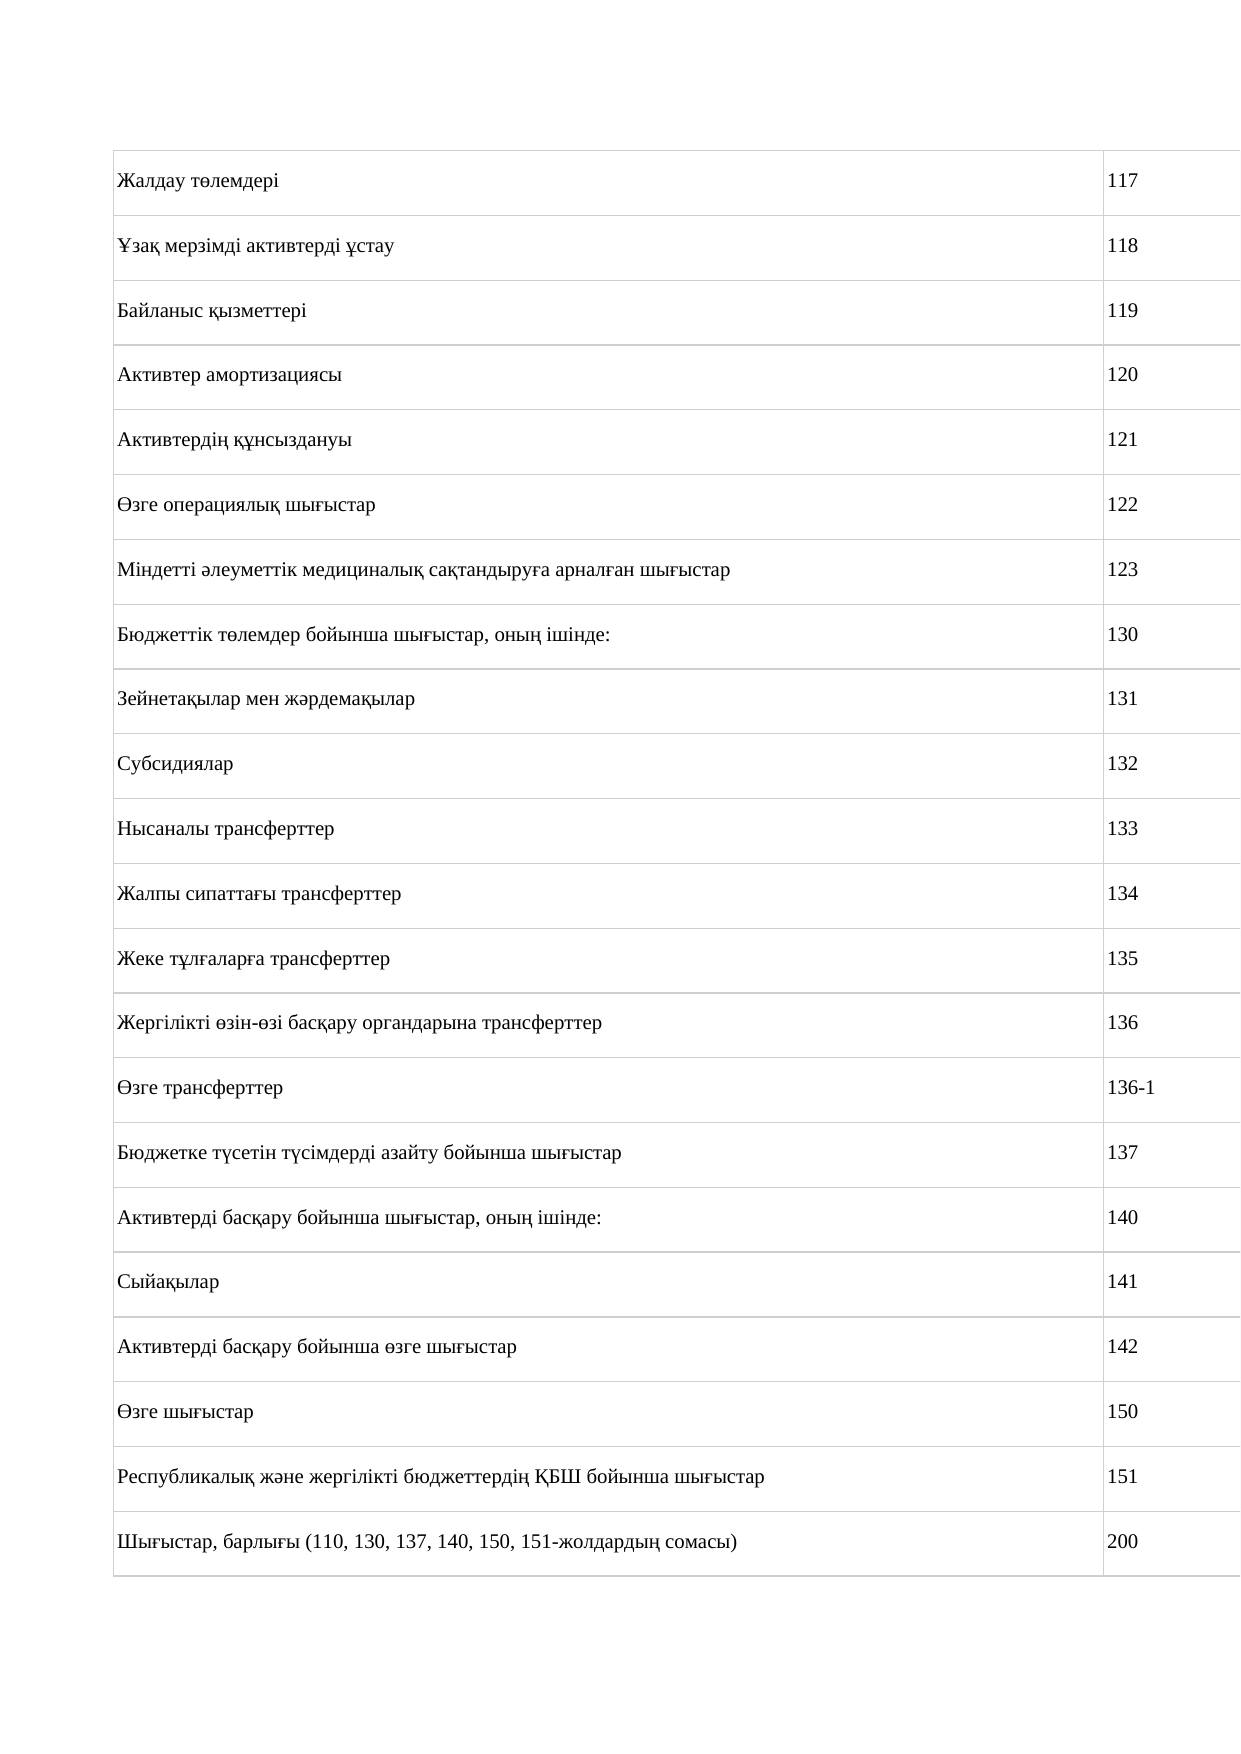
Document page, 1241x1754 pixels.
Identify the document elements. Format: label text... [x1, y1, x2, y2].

table_cell 120 [1104, 346, 1240, 409]
table_cell 118 [1104, 216, 1240, 279]
table_cell 130 [1104, 605, 1240, 668]
table_cell Субсидиялар [114, 734, 1103, 798]
table_cell 137 [1104, 1123, 1240, 1187]
table_cell 133 [1104, 799, 1240, 863]
table_cell Өзге трансферттер [114, 1058, 1103, 1122]
table_cell Активтерді басқару бойынша шығыстар, оның ішінде: [114, 1188, 1103, 1251]
table_cell Активтерді басқару бойынша өзге шығыстар [114, 1318, 1103, 1381]
table_cell Зейнетақылар мен жәрдемақылар [114, 670, 1103, 733]
table_cell Активтер амортизациясы [114, 346, 1103, 409]
table_cell Байланыс қызметтері [114, 281, 1103, 344]
table_cell 123 [1104, 540, 1240, 603]
table_cell 136 [1104, 994, 1240, 1057]
table_cell 200 [1104, 1512, 1240, 1575]
table_cell 135 [1104, 929, 1240, 992]
table_cell Жалдау төлемдері [114, 151, 1103, 215]
table_cell 142 [1104, 1318, 1240, 1381]
table_cell Міндетті әлеуметтік медициналық сақтандыруға арналған шығыстар [114, 540, 1103, 603]
table_cell 117 [1104, 151, 1240, 215]
table_cell 131 [1104, 670, 1240, 733]
table_cell Республикалық және жергілікті бюджеттердің ҚБШ бойынша шығыстар [114, 1447, 1103, 1511]
table_cell 136-1 [1104, 1058, 1240, 1122]
table_cell Шығыстар, барлығы (110, 130, 137, 140, 150, 151-жолдардың сомасы) [114, 1512, 1103, 1575]
table_cell Нысаналы трансферттер [114, 799, 1103, 863]
table_cell 122 [1104, 475, 1240, 539]
table_cell 132 [1104, 734, 1240, 798]
table_cell Активтердің құнсыздануы [114, 410, 1103, 474]
table_cell 134 [1104, 864, 1240, 927]
table_cell 150 [1104, 1382, 1240, 1446]
table_cell 119 [1104, 281, 1240, 344]
table_cell Жеке тұлғаларға трансферттер [114, 929, 1103, 992]
table_cell Бюджеттік төлемдер бойынша шығыстар, оның ішінде: [114, 605, 1103, 668]
table_cell 141 [1104, 1253, 1240, 1316]
table_cell Өзге шығыстар [114, 1382, 1103, 1446]
table_cell Бюджетке түсетін түсімдерді азайту бойынша шығыстар [114, 1123, 1103, 1187]
table_cell Сыйақылар [114, 1253, 1103, 1316]
table_cell 121 [1104, 410, 1240, 474]
table_cell Өзге операциялық шығыстар [114, 475, 1103, 539]
table_cell Жалпы сипаттағы трансферттер [114, 864, 1103, 927]
table_cell 140 [1104, 1188, 1240, 1251]
table_cell Ұзақ мерзімді активтерді ұстау [114, 216, 1103, 279]
table_cell 151 [1104, 1447, 1240, 1511]
table_cell Жергілікті өзін-өзі басқару органдарына трансферттер [114, 994, 1103, 1057]
